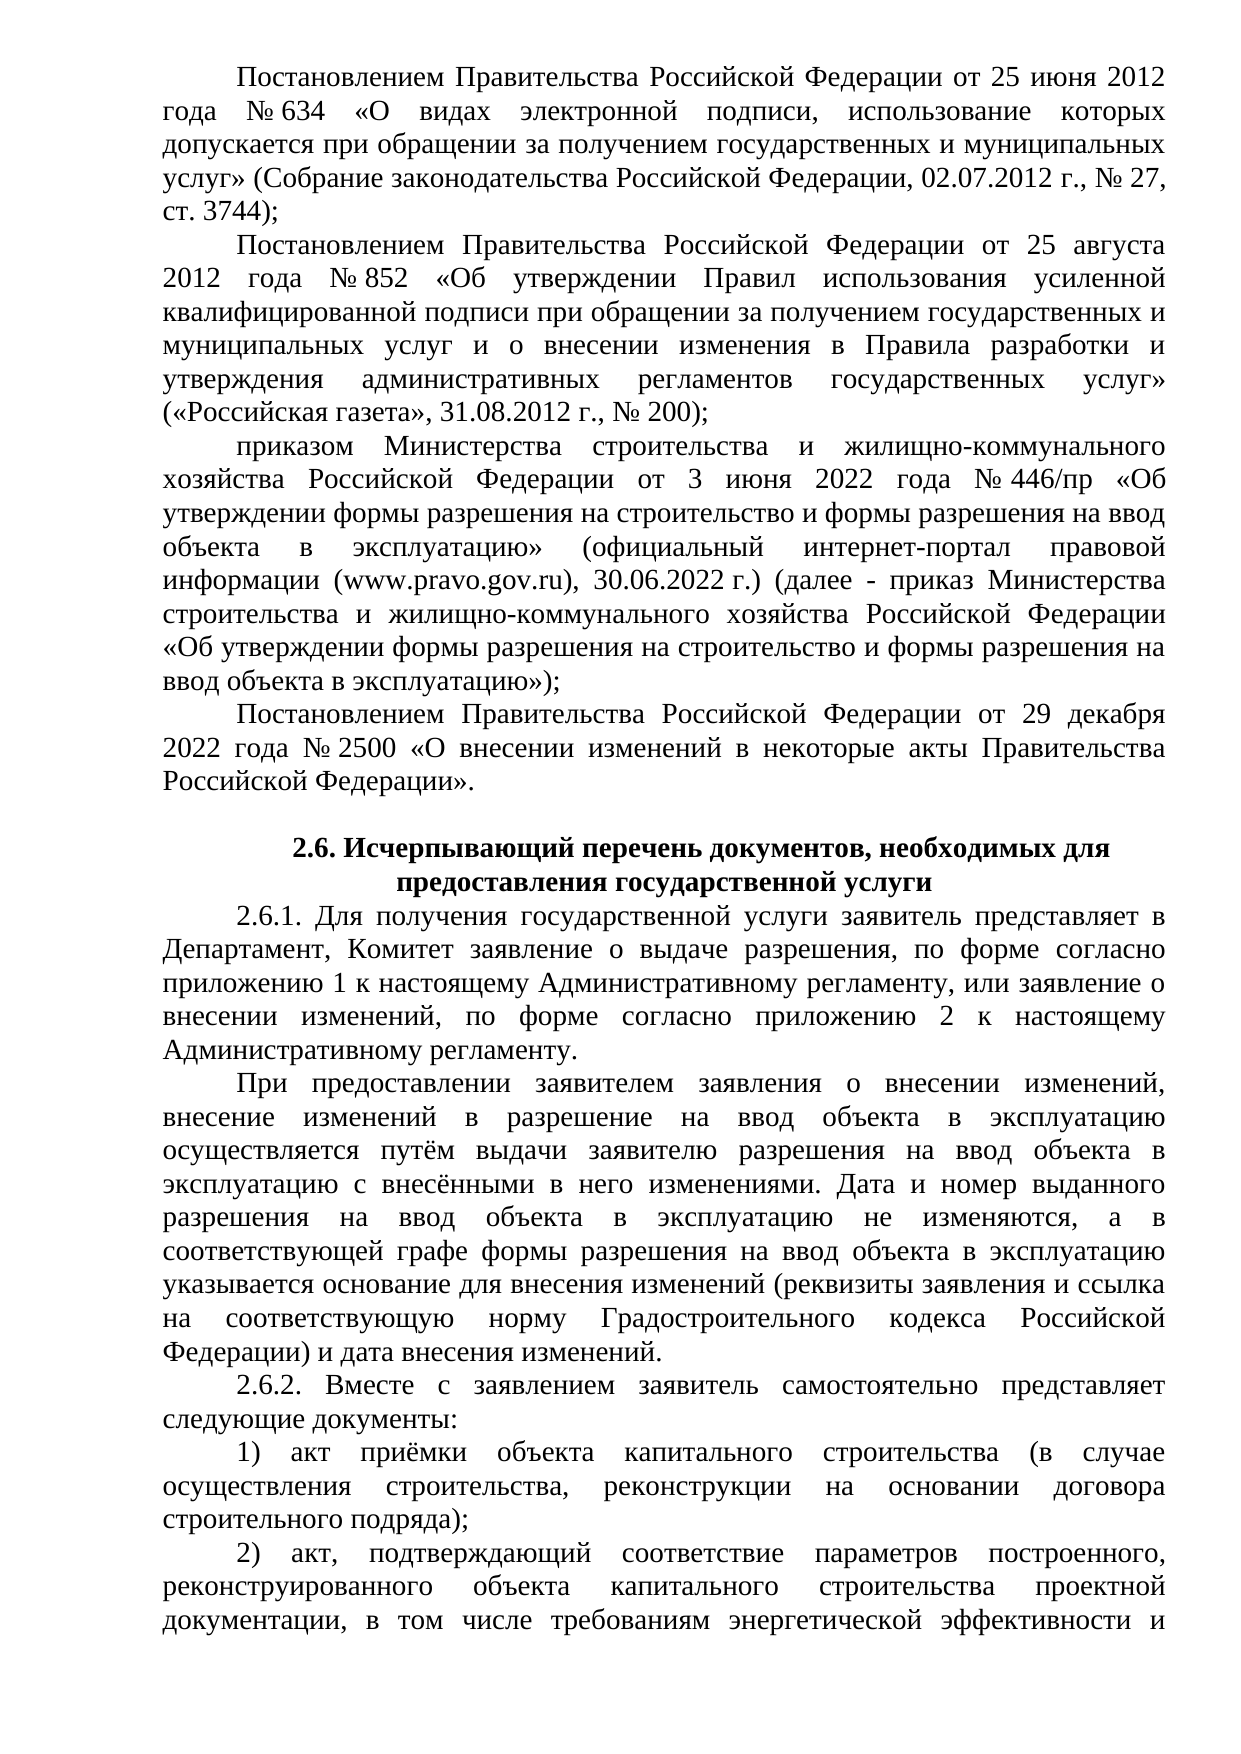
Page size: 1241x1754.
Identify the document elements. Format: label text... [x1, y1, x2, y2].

text 1) акт приёмки объекта капитального строительства (в случае осуществления строительства, реконструкции на основании договора строительного подряда); [162, 1434, 1166, 1535]
text Постановлением Правительства Российской Федерации от 25 июня 2012 года № 634 «О видах электронной подписи, использование которых допускается при обращении за получением государственных и муниципальных услуг» (Собрание законодательства Российской Федерации, 02.07.2012 г., № 27, ст. 3744); [162, 59, 1166, 227]
text приказом Министерства строительства и жилищно-коммунального хозяйства Российской Федерации от 3 июня 2022 года № 446/пр «Об утверждении формы разрешения на строительство и формы разрешения на ввод объекта в эксплуатацию» (официальный интернет-портал правовой информации (www.pravo.gov.ru), 30.06.2022 г.) (далее - приказ Министерства строительства и жилищно-коммунального хозяйства Российской Федерации «Об утверждении формы разрешения на строительство и формы разрешения на ввод объекта в эксплуатацию»); [162, 428, 1166, 696]
text Постановлением Правительства Российской Федерации от 25 августа 2012 года № 852 «Об утверждении Правил использования усиленной квалифицированной подписи при обращении за получением государственных и муниципальных услуг и о внесении изменения в Правила разработки и утверждения административных регламентов государственных услуг» («Российская газета», 31.08.2012 г., № 200); [162, 227, 1166, 428]
text Постановлением Правительства Российской Федерации от 29 декабря 2022 года № 2500 «О внесении изменений в некоторые акты Правительства Российской Федерации». [162, 696, 1166, 797]
text 2.6.2. Вместе с заявлением заявитель самостоятельно представляет следующие документы: [162, 1367, 1166, 1434]
text При предоставлении заявителем заявления о внесении изменений, внесение изменений в разрешение на ввод объекта в эксплуатацию осуществляется путём выдачи заявителю разрешения на ввод объекта в эксплуатацию с внесёнными в него изменениями. Дата и номер выданного разрешения на ввод объекта в эксплуатацию не изменяются, а в соответствующей графе формы разрешения на ввод объекта в эксплуатацию указывается основание для внесения изменений (реквизиты заявления и ссылка на соответствующую норму Градостроительного кодекса Российской Федерации) и дата внесения изменений. [162, 1065, 1166, 1367]
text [162, 1535, 1166, 1636]
text 2.6. Исчерпывающий перечень документов, необходимых для предоставления государственной услуги [162, 831, 1166, 898]
text 2.6.1. Для получения государственной услуги заявитель представляет в Департамент, Комитет заявление о выдаче разрешения, по форме согласно приложению 1 к настоящему Административному регламенту, или заявление о внесении изменений, по форме согласно приложению 2 к настоящему Административному регламенту. [162, 898, 1166, 1065]
